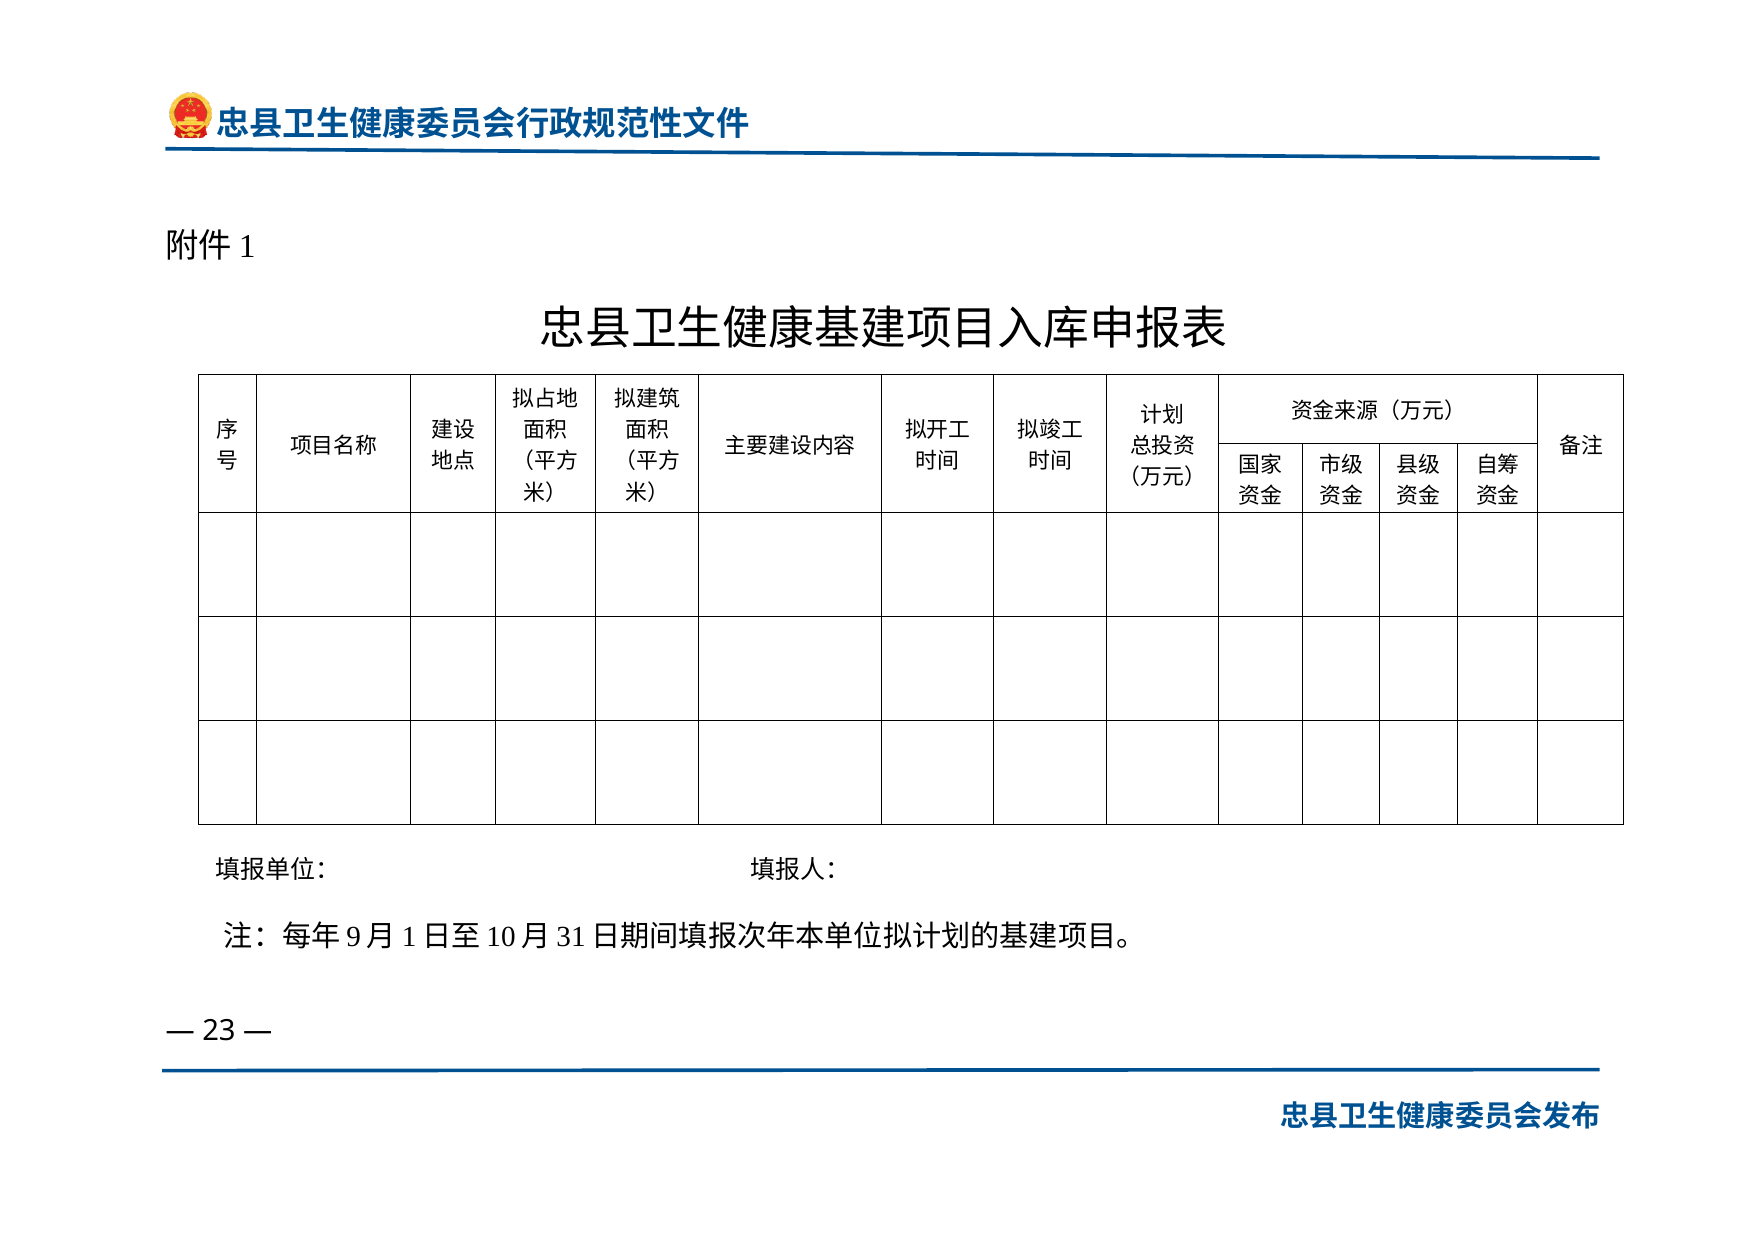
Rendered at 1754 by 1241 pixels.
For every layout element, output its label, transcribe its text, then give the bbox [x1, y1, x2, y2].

table_cell 国家 资金 [1219, 444, 1302, 512]
table_header 拟占地面积（平方米） [496, 375, 595, 512]
table_cell [699, 617, 881, 720]
table_cell [699, 721, 881, 824]
table_header 资金来源（万元） [1219, 375, 1537, 443]
table_cell [699, 513, 881, 616]
table_cell [994, 617, 1106, 720]
table_cell 市级 资金 [1303, 444, 1379, 512]
text 附件1 [165, 209, 1600, 275]
table_cell [1303, 721, 1379, 824]
table_cell [1458, 721, 1537, 824]
table_cell [994, 721, 1106, 824]
table_cell [1107, 617, 1218, 720]
table_cell [1458, 513, 1537, 616]
table_cell [411, 721, 495, 824]
table_cell [1219, 617, 1302, 720]
text 注：每年9月1日至10月31日期间填报次年本单位拟计划的基建项目。 [165, 901, 1600, 967]
table_cell [411, 513, 495, 616]
table_cell [1538, 617, 1623, 720]
table_cell [882, 617, 993, 720]
text 填报单位： 填报人： [165, 374, 1600, 901]
table_cell [257, 721, 410, 824]
table_cell [496, 617, 595, 720]
table_cell [1303, 617, 1379, 720]
picture [165, 90, 216, 142]
table_cell [596, 721, 698, 824]
table_cell [882, 721, 993, 824]
table_cell [1538, 721, 1623, 824]
table_cell [1303, 513, 1379, 616]
table_cell [411, 617, 495, 720]
table_cell 县级 资金 [1380, 444, 1457, 512]
table_cell [882, 513, 993, 616]
table_cell 自筹 资金 [1458, 444, 1537, 512]
table_cell [1458, 617, 1537, 720]
table_cell [257, 513, 410, 616]
table_cell [1107, 513, 1218, 616]
table_cell [199, 721, 256, 824]
table_cell [994, 513, 1106, 616]
table_cell [257, 617, 410, 720]
table_header 拟开工 时间 [882, 375, 993, 512]
table_cell [1538, 513, 1623, 616]
table_cell [596, 513, 698, 616]
table_cell [1219, 513, 1302, 616]
table_cell [199, 513, 256, 616]
table_header 计划 总投资（万元） [1107, 375, 1218, 512]
text 忠县卫生健康基建项目入库申报表 [165, 275, 1600, 374]
table_header 序号 [199, 375, 256, 512]
table_header 拟建筑面积 （平方米） [596, 375, 698, 512]
table_header 拟竣工 时间 [994, 375, 1106, 512]
table_cell [1219, 721, 1302, 824]
table_header 主要建设内容 [699, 375, 881, 512]
table_cell [496, 721, 595, 824]
table_cell [1380, 721, 1457, 824]
table_cell [1380, 617, 1457, 720]
table_header 建设地点 [411, 375, 495, 512]
table_header 备注 [1538, 375, 1623, 512]
table_cell [496, 513, 595, 616]
table_header 项目名称 [257, 375, 410, 512]
table_cell [596, 617, 698, 720]
table_cell [199, 617, 256, 720]
table_cell [1380, 513, 1457, 616]
table_cell [1107, 721, 1218, 824]
